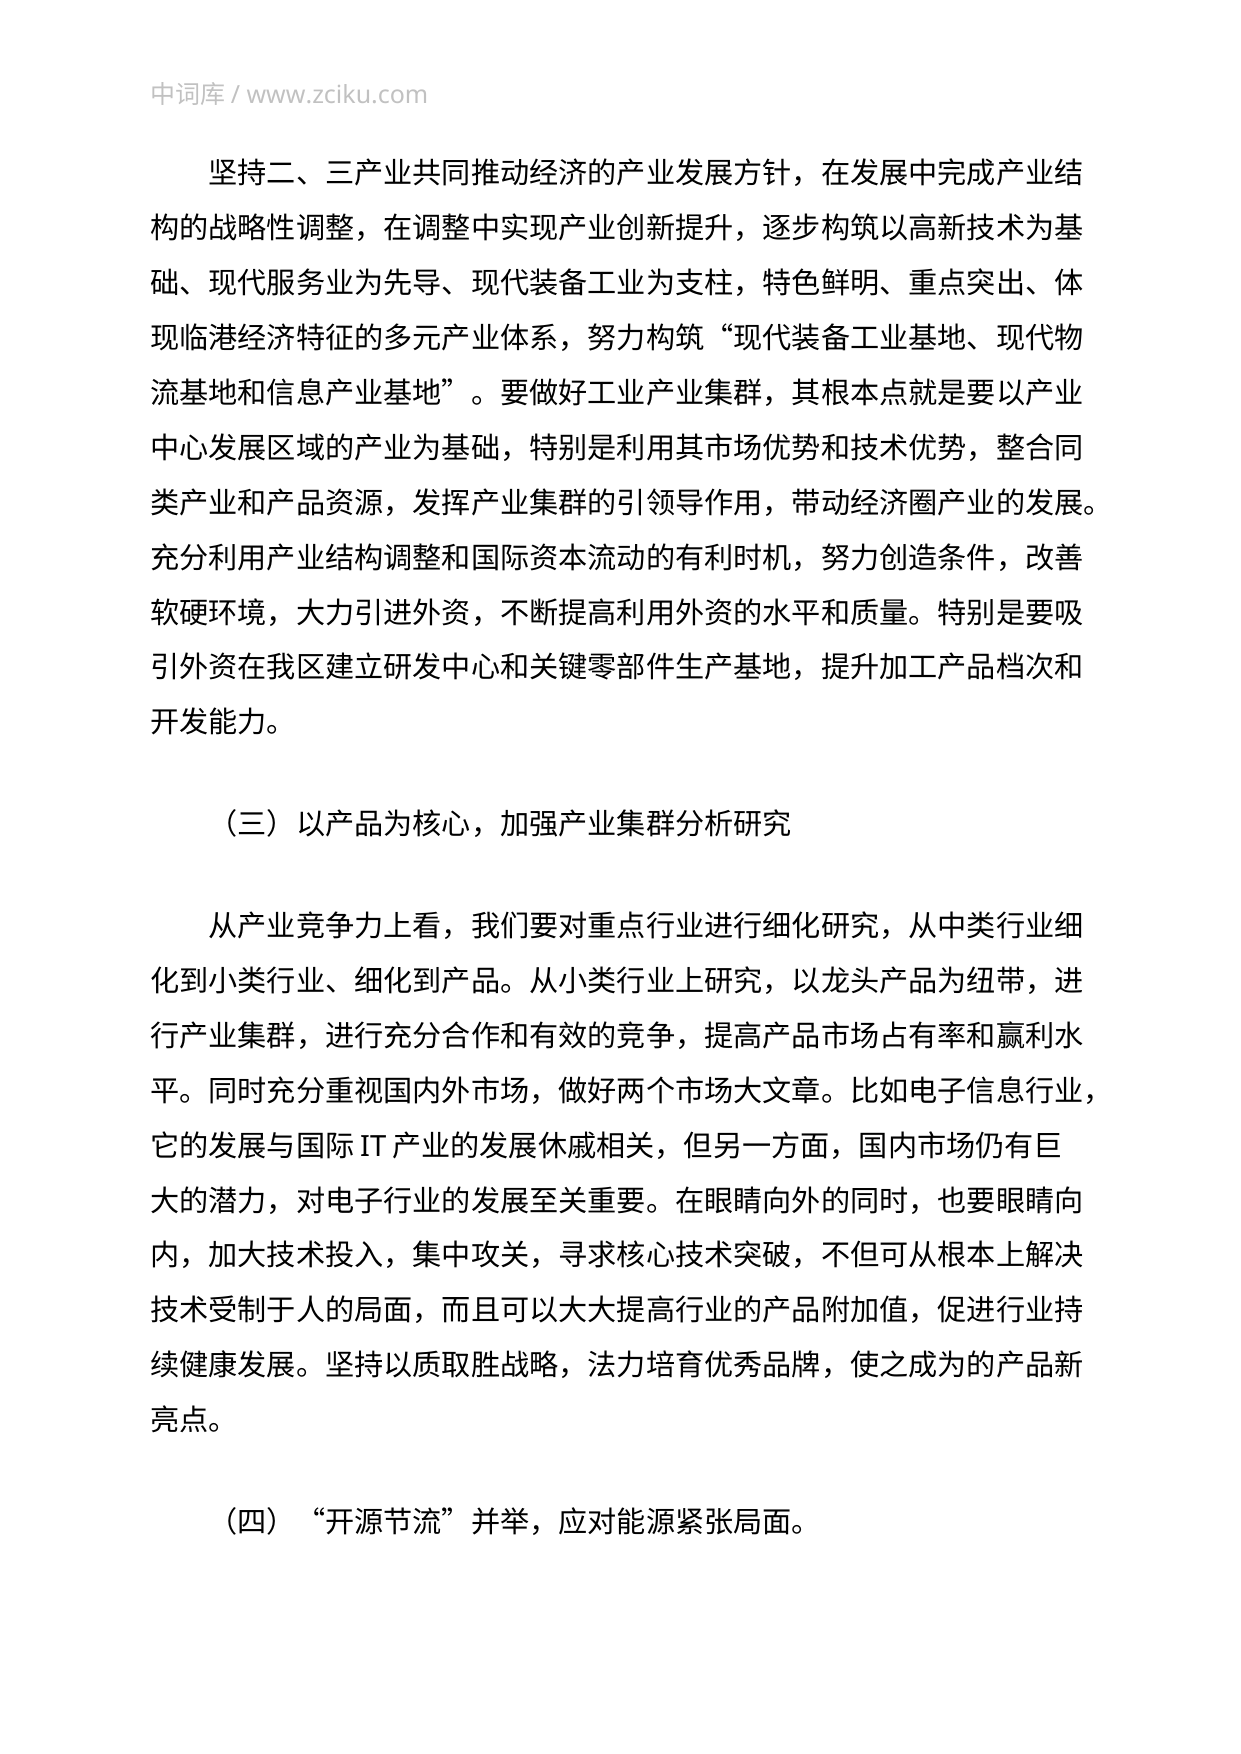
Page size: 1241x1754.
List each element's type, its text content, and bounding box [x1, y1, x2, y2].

text 坚持二、三产业共同推动经济的产业发展方针，在发展中完成产业结构的战略性调整，在调整中实现产业创新提升，逐步构筑以高新技术为基础、现代服务业为先导、现代装备工业为支柱，特色鲜明、重点突出、体现临港经济特征的多元产业体系，努力构筑“现代装备工业基地、现代物流基地和信息产业基地”。要做好工业产业集群，其根本点就是要以产业中心发展区域的产业为基础，特别是利用其市场优势和技术优势，整合同类产业和产品资源，发挥产业集群的引领导作用，带动经济圈产业的发展。充分利用产业结构调整和国际资本流动的有利时机，努力创造条件，改善软硬环境，大力引进外资，不断提高利用外资的水平和质量。特别是要吸引外资在我区建立研发中心和关键零部件生产基地，提升加工产品档次和开发能力。 [150, 150, 1090, 741]
text （四）“开源节流”并举，应对能源紧张局面。 [150, 1498, 1090, 1541]
text （三）以产品为核心，加强产业集群分析研究 [150, 801, 1090, 843]
text 从产业竞争力上看，我们要对重点行业进行细化研究，从中类行业细化到小类行业、细化到产品。从小类行业上研究，以龙头产品为纽带，进行产业集群，进行充分合作和有效的竞争，提高产品市场占有率和赢利水平。同时充分重视国内外市场，做好两个市场大文章。比如电子信息行业，它的发展与国际IT产业的发展休戚相关，但另一方面，国内市场仍有巨大的潜力，对电子行业的发展至关重要。在眼睛向外的同时，也要眼睛向内，加大技术投入，集中攻关，寻求核心技术突破，不但可从根本上解决技术受制于人的局面，而且可以大大提高行业的产品附加值，促进行业持续健康发展。坚持以质取胜战略，法力培育优秀品牌，使之成为的产品新亮点。 [150, 902, 1090, 1439]
